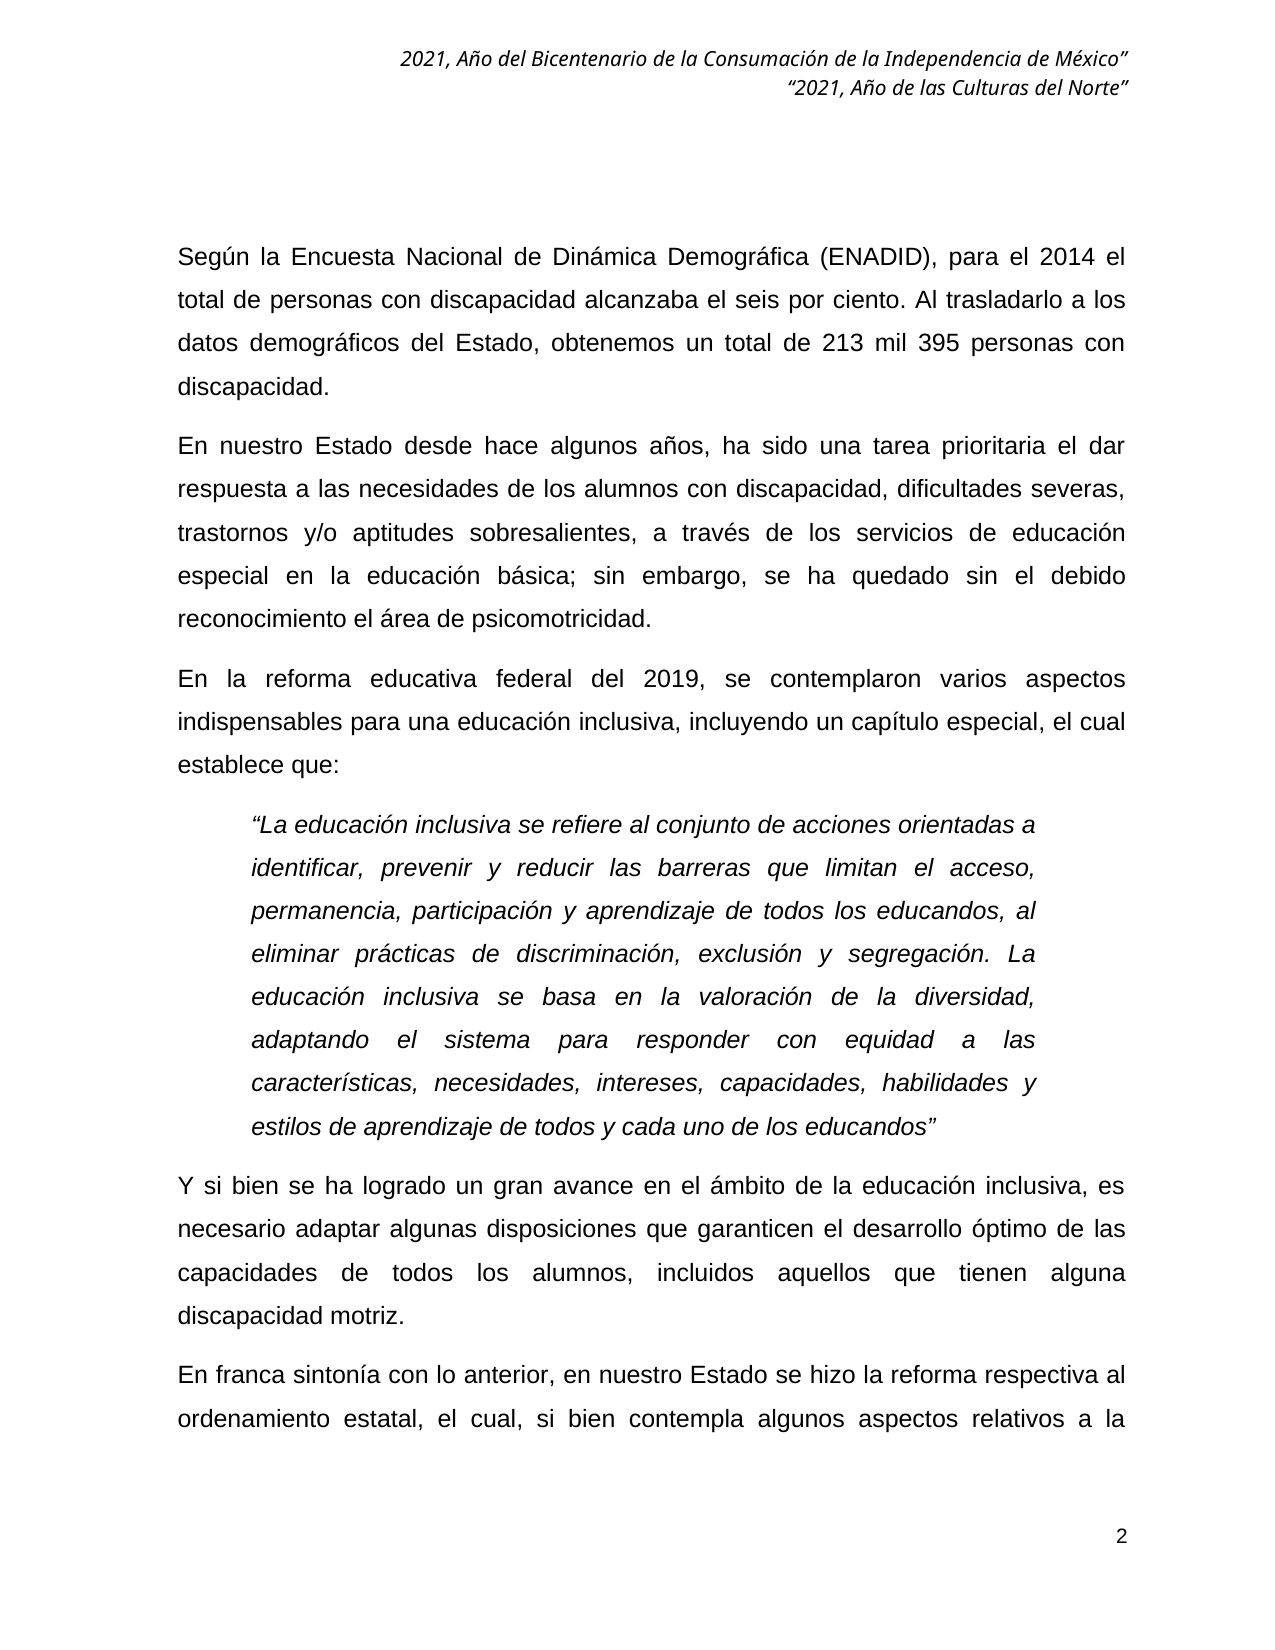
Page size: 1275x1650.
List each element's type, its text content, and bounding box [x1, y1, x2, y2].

text “La educación inclusiva se refiere al conjunto de acciones orientadas a identificar, prevenir y reducir las barreras que limitan el acceso, permanencia, participación y aprendizaje de todos los educandos, al eliminar prácticas de discriminación, exclusión y segregación. La educación inclusiva se basa en la valoración de la diversidad, adaptando el sistema para responder con equidad a las características, necesidades, intereses, capacidades, habilidades y estilos de aprendizaje de todos y cada uno de los educandos” [251, 810, 1037, 1140]
text Según la Encuesta Nacional de Dinámica Demográfica (ENADID), para el 2014 el total de personas con discapacidad alcanzaba el seis por ciento. Al trasladarlo a los datos demográficos del Estado, obtenemos un total de 213 mil 395 personas con discapacidad. [177, 242, 1127, 400]
text Y si bien se ha logrado un gran avance en el ámbito de la educación inclusiva, es necesario adaptar algunas disposiciones que garanticen el desarrollo óptimo de las capacidades de todos los alumnos, incluidos aquellos que tienen alguna discapacidad motriz. [177, 1171, 1127, 1329]
text En nuestro Estado desde hace algunos años, ha sido una tarea prioritaria el dar respuesta a las necesidades de los alumnos con discapacidad, dificultades severas, trastornos y/o aptitudes sobresalientes, a través de los servicios de educación especial en la educación básica; sin embargo, se ha quedado sin el debido reconocimiento el área de psicomotricidad. [177, 431, 1127, 633]
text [177, 1361, 1127, 1432]
text En la reforma educativa federal del 2019, se contemplaron varios aspectos indispensables para una educación inclusiva, incluyendo un capítulo especial, el cual establece que: [177, 664, 1127, 779]
